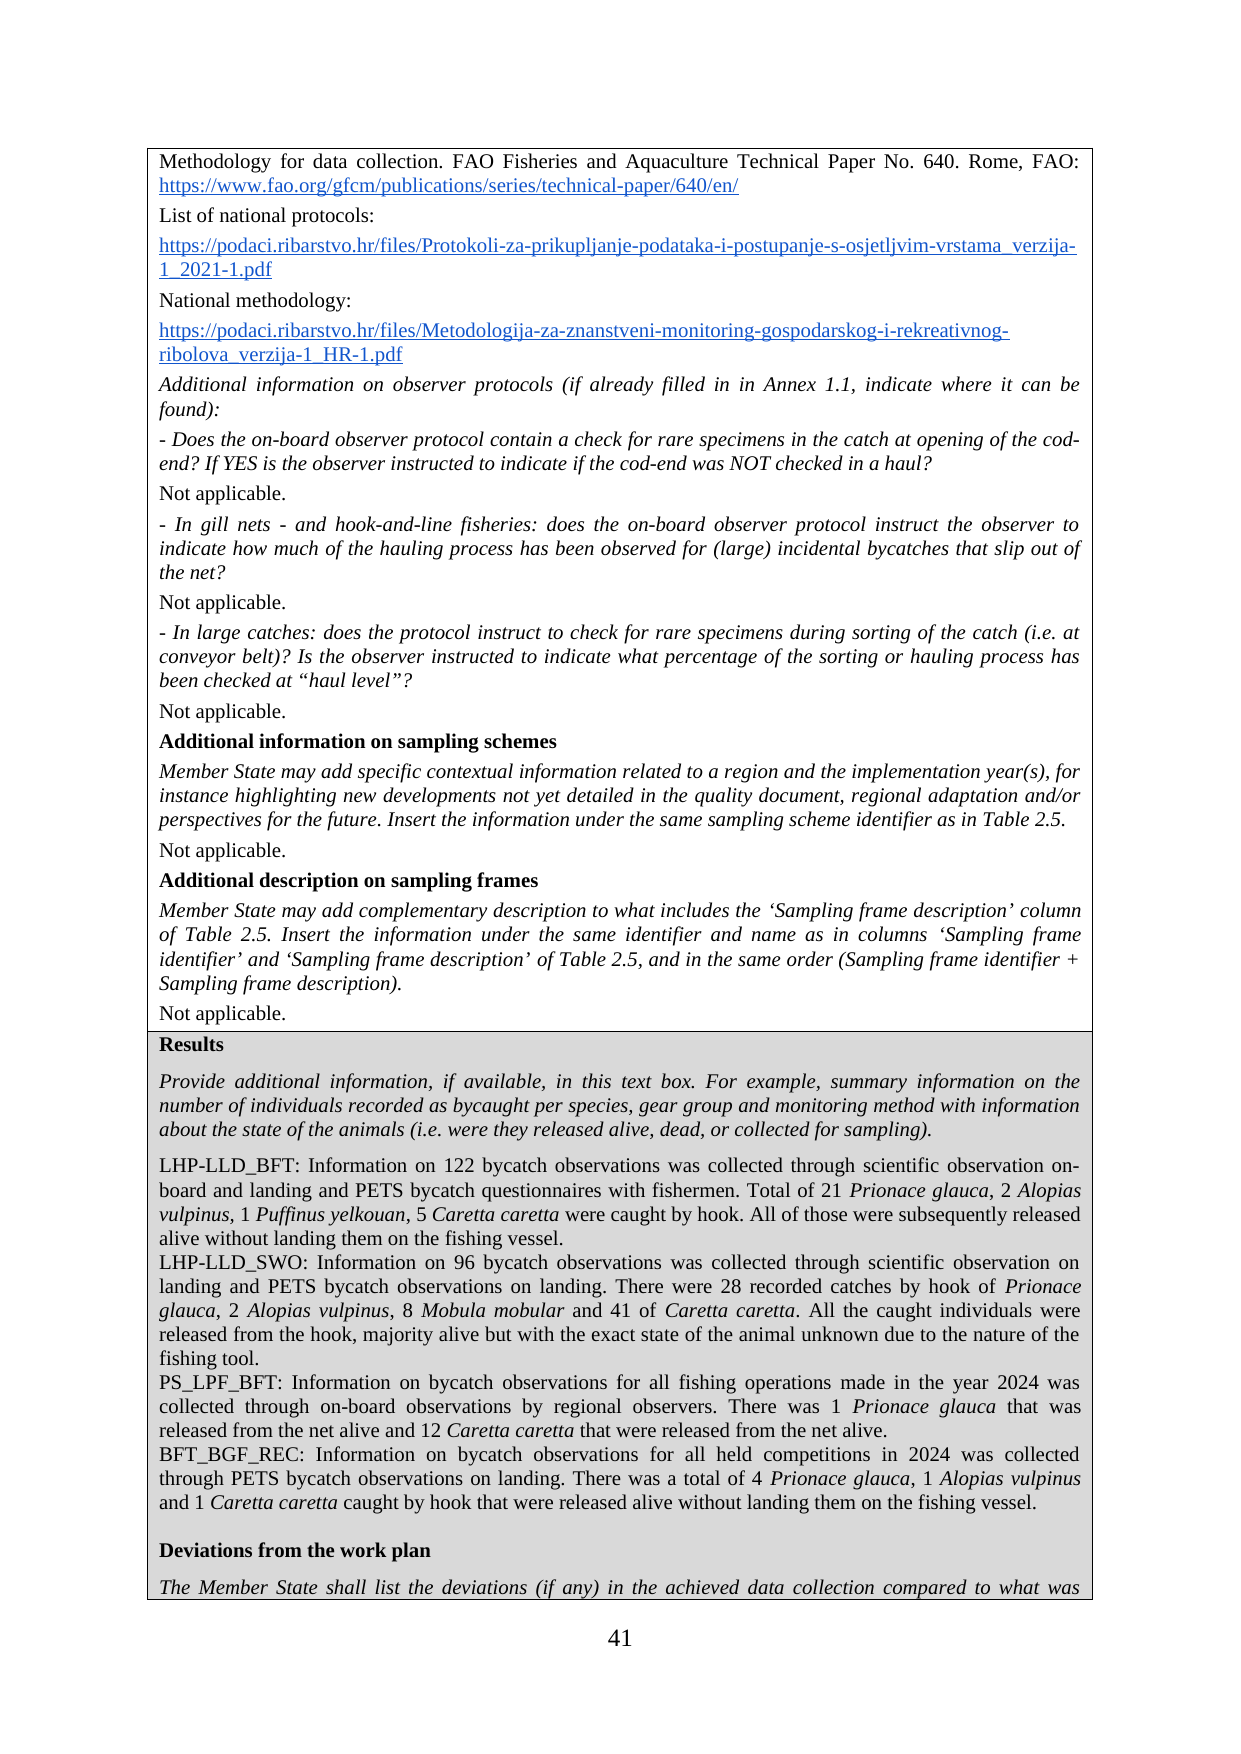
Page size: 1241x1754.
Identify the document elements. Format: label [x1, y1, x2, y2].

table_cell [148, 149, 1092, 1031]
table_cell [148, 1032, 1092, 1599]
